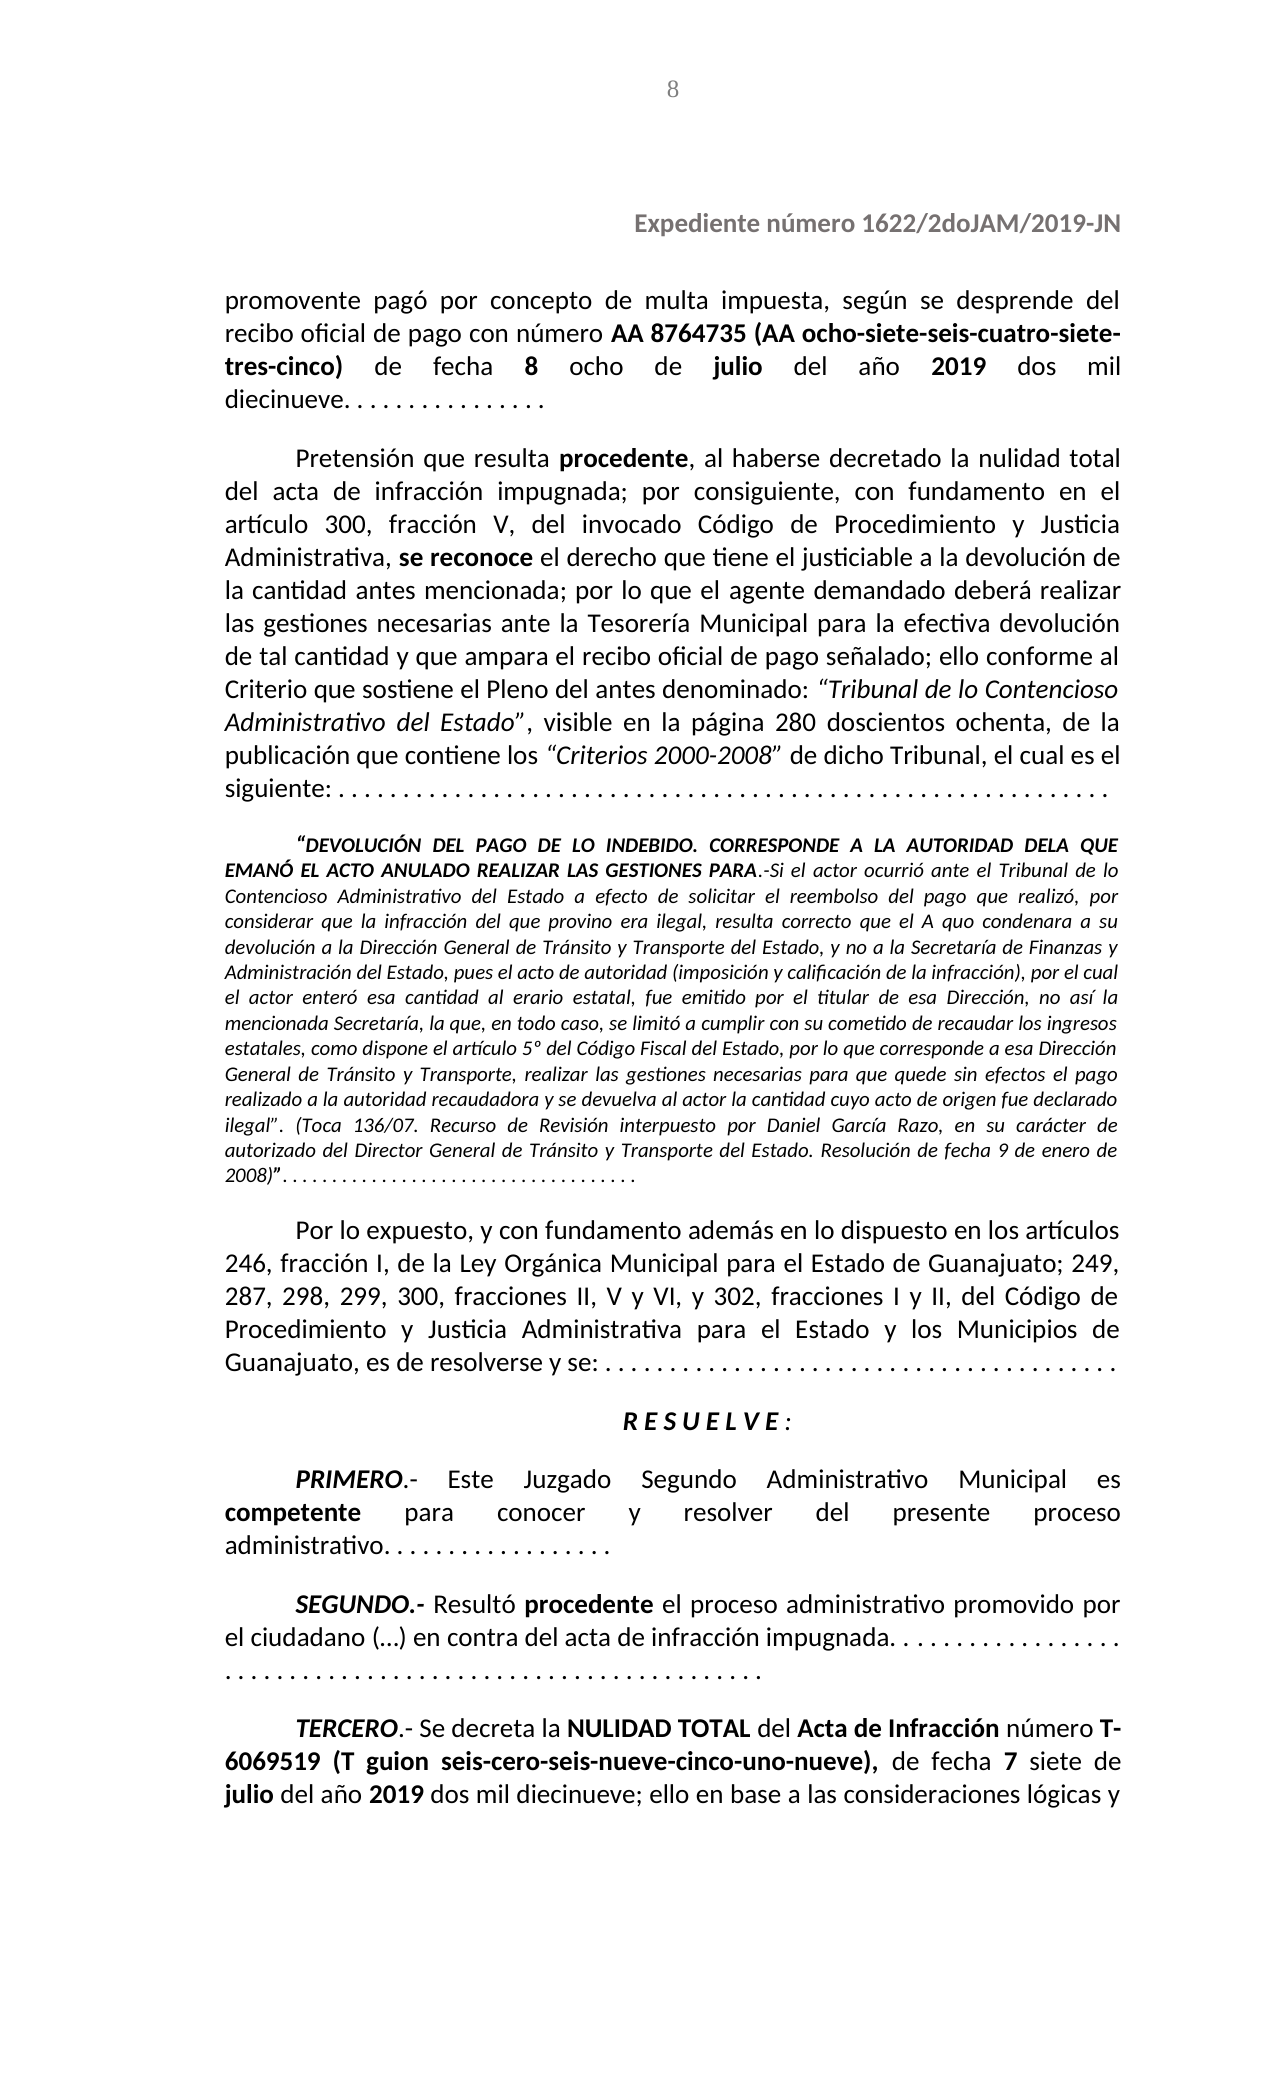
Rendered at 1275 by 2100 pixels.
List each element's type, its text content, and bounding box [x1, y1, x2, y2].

text Pretensión que resulta procedente, al haberse decretado la nulidad total del acta de infracción impugnada; por consiguiente, con fundamento en el artículo 300, fracción V, del invocado Código de Procedimiento y Justicia Administrativa, se reconoce el derecho que tiene el justiciable a la devolución de la cantidad antes mencionada; por lo que el agente demandado deberá realizar las gestiones necesarias ante la Tesorería Municipal para la efectiva devolución de tal cantidad y que ampara el recibo oficial de pago señalado; ello conforme al Criterio que sostiene el Pleno del antes denominado: “Tribunal de lo Contencioso Administrativo del Estado”, visible en la página 280 doscientos ochenta, de la publicación que contiene los “Criterios 2000-2008” de dicho Tribunal, el cual es el siguiente: . . . . . . . . . . . . . . . . . . . . . . . . . . . . . . . . . . . . . . . . . . . . . . . . . . . . . . . . . . . . [224, 441, 1121, 804]
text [224, 1711, 1121, 1811]
text Por lo expuesto, y con fundamento además en lo dispuesto en los artículos 246, fracción I, de la Ley Orgánica Municipal para el Estado de Guanajuato; 249, 287, 298, 299, 300, fracciones II, V y VI, y 302, fracciones I y II, del Código de Procedimiento y Justicia Administrativa para el Estado y los Municipios de Guanajuato, es de resolverse y se: . . . . . . . . . . . . . . . . . . . . . . . . . . . . . . . . . . . . . . . . [224, 1213, 1121, 1379]
text “DEVOLUCIÓN DEL PAGO DE LO INDEBIDO. CORRESPONDE A LA AUTORIDAD DELA QUE EMANÓ EL ACTO ANULADO REALIZAR LAS GESTIONES PARA.-Si el actor ocurrió ante el Tribunal de lo Contencioso Administrativo del Estado a efecto de solicitar el reembolso del pago que realizó, por considerar que la infracción del que provino era ilegal, resulta correcto que el A quo condenara a su devolución a la Dirección General de Tránsito y Transporte del Estado, y no a la Secretaría de Finanzas y Administración del Estado, pues el acto de autoridad (imposición y calificación de la infracción), por el cual el actor enteró esa cantidad al erario estatal, fue emitido por el titular de esa Dirección, no así la mencionada Secretaría, la que, en todo caso, se limitó a cumplir con su cometido de recaudar los ingresos estatales, como dispone el artículo 5º del Código Fiscal del Estado, por lo que corresponde a esa Dirección General de Tránsito y Transporte, realizar las gestiones necesarias para que quede sin efectos el pago realizado a la autoridad recaudadora y se devuelva al actor la cantidad cuyo acto de origen fue declarado ilegal”. (Toca 136/07. Recurso de Revisión interpuesto por Daniel García Razo, en su carácter de autorizado del Director General de Tránsito y Transporte del Estado. Resolución de fecha 9 de enero de 2008)”. . . . . . . . . . . . . . . . . . . . . . . . . . . . . . . . . . . . [224, 830, 1121, 1188]
text R E S U E L V E : [224, 1404, 1121, 1437]
text PRIMERO.- Este Juzgado Segundo Administrativo Municipal es competente para conocer y resolver del presente proceso administrativo. . . . . . . . . . . . . . . . . . [224, 1462, 1121, 1562]
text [224, 283, 1121, 416]
text SEGUNDO.- Resultó procedente el proceso administrativo promovido por el ciudadano (…) en contra del acta de infracción impugnada. . . . . . . . . . . . . . . . . . . . . . . . . . . . . . . . . . . . . . . . . . . . . . . . . . . . . . . . . . . . [224, 1587, 1121, 1686]
